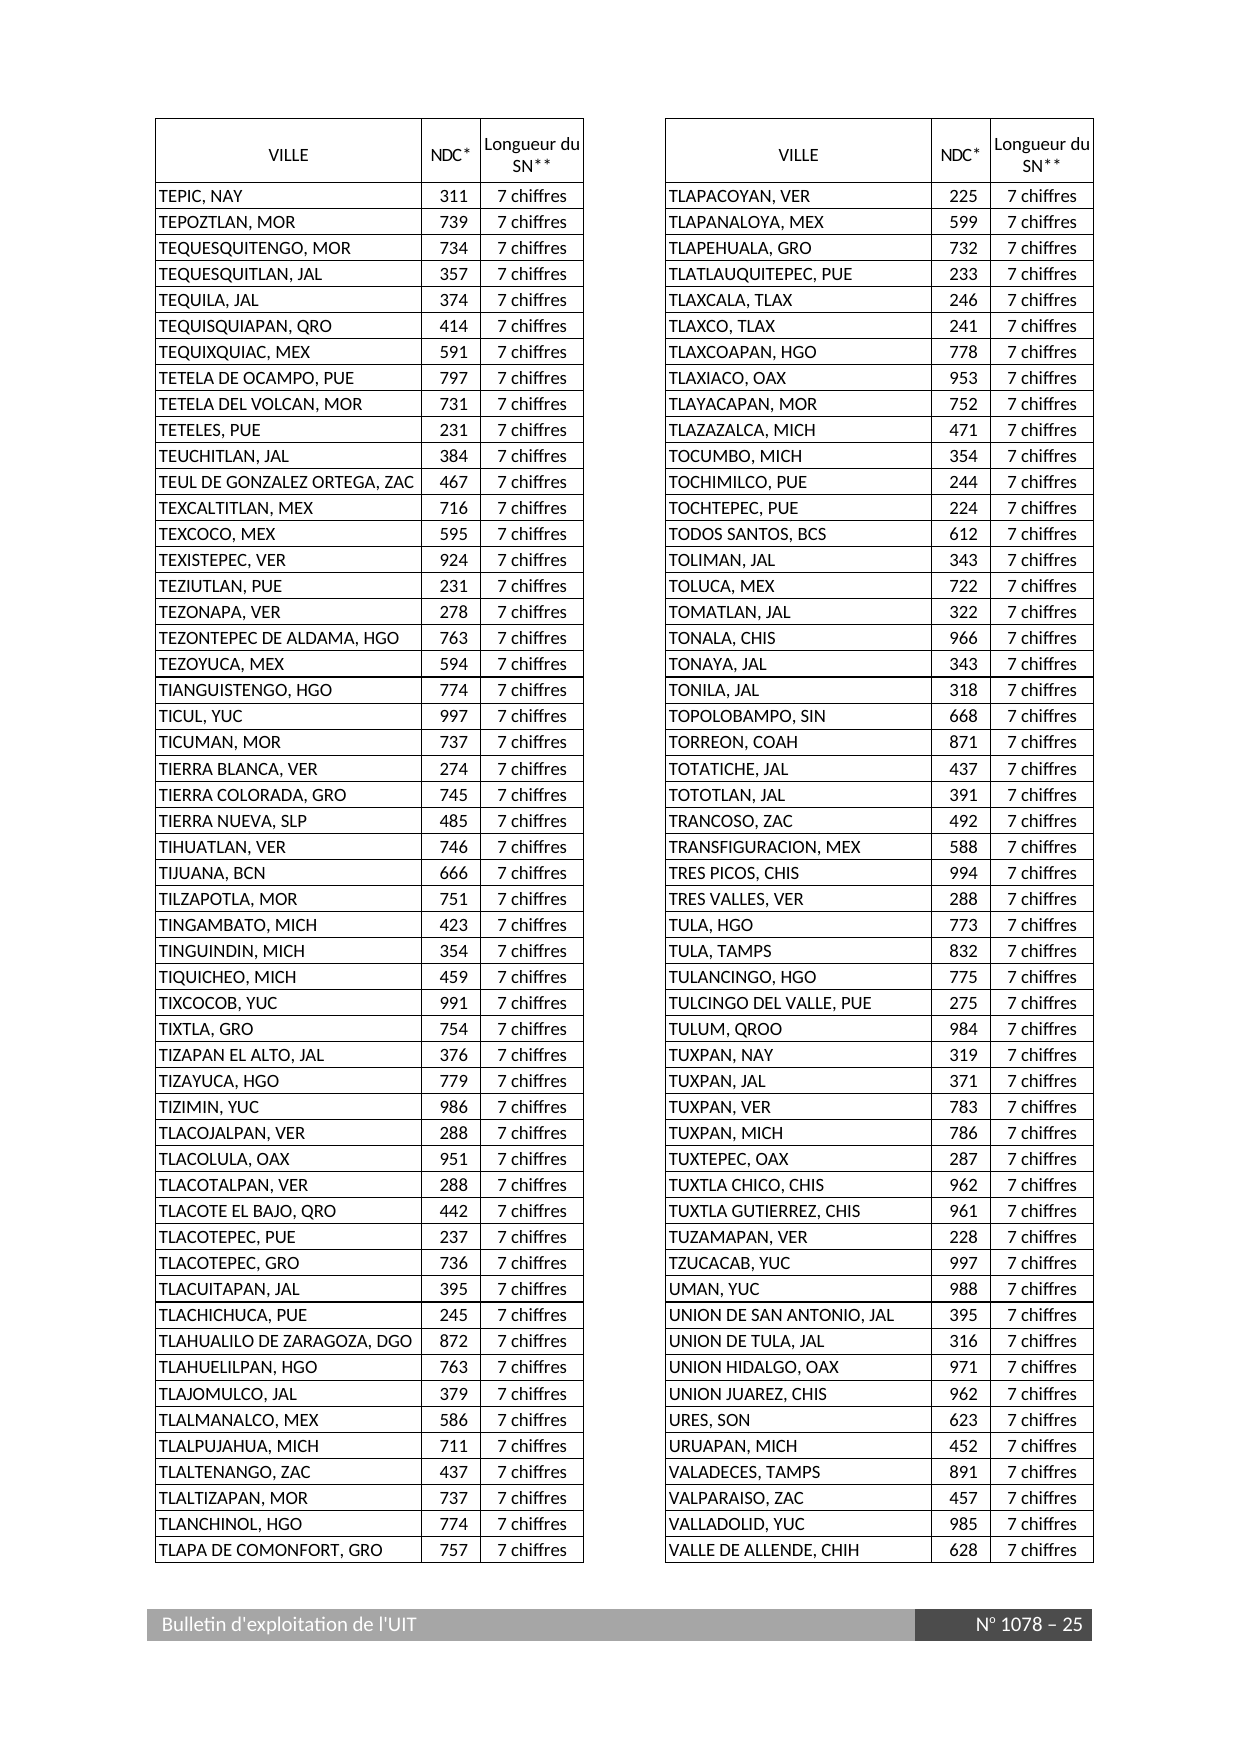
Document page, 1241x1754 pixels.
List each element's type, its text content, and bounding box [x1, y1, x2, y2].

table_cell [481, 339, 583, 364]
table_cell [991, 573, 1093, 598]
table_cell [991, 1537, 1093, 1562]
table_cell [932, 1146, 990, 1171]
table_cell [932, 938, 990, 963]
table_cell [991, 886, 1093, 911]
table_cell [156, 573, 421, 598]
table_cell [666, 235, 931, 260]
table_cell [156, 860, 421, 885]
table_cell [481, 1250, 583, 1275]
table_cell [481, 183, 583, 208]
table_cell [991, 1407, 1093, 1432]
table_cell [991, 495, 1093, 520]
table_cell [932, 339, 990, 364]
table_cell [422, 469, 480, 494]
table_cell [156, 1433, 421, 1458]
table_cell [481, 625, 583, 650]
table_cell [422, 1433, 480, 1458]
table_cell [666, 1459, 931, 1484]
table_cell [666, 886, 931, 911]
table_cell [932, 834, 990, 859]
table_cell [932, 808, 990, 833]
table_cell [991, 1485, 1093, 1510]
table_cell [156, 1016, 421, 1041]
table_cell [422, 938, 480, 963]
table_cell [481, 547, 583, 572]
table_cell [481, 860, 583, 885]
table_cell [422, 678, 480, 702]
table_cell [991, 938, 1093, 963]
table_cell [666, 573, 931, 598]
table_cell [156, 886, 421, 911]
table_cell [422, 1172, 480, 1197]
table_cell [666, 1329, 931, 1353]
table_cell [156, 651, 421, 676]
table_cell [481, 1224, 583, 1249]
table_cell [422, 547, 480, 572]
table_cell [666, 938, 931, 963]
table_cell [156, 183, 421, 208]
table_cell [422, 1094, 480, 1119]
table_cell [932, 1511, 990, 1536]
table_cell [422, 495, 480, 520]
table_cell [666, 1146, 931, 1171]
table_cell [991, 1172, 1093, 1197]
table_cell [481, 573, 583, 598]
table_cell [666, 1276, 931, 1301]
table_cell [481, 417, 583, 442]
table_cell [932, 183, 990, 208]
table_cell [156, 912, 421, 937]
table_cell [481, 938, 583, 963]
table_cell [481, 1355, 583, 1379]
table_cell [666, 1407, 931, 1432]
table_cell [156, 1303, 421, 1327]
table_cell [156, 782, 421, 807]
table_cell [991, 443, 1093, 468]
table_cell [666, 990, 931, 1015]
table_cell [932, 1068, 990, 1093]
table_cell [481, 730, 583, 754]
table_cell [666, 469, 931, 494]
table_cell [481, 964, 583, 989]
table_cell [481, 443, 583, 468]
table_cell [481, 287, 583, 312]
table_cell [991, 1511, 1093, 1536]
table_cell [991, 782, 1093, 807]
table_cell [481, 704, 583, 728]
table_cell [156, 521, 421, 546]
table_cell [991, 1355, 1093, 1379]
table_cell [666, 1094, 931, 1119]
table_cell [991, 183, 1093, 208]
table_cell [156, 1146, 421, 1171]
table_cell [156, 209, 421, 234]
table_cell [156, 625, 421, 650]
table_header NDC* [422, 119, 480, 182]
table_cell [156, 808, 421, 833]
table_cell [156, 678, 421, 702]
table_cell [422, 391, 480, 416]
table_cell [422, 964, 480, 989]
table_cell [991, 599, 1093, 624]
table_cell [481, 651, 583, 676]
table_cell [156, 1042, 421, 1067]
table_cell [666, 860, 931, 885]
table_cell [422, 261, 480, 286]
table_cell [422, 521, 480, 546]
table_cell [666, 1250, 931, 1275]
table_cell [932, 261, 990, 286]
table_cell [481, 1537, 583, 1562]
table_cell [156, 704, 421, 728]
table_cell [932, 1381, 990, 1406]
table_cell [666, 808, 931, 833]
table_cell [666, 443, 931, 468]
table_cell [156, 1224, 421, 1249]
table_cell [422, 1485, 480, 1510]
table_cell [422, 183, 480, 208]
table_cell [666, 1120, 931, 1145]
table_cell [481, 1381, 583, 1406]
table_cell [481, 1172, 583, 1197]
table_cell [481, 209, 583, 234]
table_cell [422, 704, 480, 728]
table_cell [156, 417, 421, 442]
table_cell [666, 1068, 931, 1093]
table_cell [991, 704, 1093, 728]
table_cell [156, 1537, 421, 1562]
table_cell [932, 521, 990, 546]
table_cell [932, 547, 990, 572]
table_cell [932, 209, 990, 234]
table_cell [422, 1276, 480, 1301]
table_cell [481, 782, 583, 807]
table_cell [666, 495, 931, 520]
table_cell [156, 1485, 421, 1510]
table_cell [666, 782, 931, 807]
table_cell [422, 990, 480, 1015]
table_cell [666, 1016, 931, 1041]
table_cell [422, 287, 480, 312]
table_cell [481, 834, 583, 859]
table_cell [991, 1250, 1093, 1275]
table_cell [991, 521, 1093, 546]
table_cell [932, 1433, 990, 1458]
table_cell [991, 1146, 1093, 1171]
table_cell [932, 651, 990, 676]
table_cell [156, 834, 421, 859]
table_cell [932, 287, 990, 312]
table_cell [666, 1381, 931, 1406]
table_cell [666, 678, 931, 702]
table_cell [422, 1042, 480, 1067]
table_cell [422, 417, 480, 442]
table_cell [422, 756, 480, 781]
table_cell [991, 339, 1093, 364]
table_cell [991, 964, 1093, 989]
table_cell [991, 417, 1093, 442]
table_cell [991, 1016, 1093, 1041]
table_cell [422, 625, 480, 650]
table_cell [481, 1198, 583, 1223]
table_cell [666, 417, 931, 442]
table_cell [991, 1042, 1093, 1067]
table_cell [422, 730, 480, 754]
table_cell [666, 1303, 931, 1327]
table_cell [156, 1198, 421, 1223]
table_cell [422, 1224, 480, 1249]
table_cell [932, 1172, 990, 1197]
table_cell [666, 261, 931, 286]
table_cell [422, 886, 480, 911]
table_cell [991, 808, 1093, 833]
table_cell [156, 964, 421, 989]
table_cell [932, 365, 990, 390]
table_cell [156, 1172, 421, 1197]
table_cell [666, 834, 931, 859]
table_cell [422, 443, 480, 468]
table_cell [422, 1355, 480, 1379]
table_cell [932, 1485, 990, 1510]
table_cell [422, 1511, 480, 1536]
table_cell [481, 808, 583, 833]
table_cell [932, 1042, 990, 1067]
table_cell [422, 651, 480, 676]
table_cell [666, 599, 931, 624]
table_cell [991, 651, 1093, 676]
table_header VILLE [156, 119, 421, 182]
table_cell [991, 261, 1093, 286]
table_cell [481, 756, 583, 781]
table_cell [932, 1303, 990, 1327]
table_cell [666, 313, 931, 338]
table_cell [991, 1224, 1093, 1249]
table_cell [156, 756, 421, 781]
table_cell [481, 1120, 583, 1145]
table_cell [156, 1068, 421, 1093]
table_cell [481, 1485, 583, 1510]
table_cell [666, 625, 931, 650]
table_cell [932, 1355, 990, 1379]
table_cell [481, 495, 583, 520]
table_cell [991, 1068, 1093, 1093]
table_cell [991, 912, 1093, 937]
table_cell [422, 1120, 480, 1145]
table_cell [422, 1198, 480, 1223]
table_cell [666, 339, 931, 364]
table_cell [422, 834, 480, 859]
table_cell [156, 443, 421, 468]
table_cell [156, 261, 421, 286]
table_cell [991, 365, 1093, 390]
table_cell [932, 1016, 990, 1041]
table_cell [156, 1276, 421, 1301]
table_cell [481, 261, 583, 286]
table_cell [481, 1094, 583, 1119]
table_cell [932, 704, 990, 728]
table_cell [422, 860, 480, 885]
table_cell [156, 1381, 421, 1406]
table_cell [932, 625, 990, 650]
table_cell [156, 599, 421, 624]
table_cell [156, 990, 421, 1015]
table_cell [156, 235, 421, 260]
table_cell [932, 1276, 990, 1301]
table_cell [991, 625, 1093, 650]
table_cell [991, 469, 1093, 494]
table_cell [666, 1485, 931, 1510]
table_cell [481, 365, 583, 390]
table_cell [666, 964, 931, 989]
table_header NDC* [932, 119, 990, 182]
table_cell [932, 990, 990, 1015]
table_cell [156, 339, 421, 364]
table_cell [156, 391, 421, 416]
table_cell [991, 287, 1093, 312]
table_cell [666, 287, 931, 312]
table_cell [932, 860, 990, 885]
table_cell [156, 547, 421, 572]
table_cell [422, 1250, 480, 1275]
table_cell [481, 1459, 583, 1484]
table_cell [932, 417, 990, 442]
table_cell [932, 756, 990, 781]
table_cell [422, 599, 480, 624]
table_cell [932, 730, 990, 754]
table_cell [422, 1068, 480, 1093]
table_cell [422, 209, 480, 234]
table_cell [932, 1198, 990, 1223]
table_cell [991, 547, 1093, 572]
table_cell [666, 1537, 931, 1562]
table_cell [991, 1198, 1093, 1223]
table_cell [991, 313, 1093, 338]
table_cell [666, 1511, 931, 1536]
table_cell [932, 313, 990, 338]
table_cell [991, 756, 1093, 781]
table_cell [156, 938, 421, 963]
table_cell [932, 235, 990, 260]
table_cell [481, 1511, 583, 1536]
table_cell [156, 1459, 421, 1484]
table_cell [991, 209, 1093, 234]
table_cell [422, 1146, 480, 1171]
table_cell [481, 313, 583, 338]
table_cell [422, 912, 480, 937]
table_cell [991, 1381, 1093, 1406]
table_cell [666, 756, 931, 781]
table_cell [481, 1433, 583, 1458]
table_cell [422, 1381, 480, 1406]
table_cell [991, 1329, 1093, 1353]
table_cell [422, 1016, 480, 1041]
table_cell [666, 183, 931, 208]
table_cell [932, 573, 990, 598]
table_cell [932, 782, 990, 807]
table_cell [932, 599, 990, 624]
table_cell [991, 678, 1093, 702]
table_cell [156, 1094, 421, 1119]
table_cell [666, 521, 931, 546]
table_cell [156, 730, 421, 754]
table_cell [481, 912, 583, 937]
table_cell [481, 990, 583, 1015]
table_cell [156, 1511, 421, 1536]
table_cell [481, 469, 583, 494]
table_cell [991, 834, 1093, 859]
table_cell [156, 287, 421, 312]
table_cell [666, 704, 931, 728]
table_header Longueur du SN** [481, 119, 583, 182]
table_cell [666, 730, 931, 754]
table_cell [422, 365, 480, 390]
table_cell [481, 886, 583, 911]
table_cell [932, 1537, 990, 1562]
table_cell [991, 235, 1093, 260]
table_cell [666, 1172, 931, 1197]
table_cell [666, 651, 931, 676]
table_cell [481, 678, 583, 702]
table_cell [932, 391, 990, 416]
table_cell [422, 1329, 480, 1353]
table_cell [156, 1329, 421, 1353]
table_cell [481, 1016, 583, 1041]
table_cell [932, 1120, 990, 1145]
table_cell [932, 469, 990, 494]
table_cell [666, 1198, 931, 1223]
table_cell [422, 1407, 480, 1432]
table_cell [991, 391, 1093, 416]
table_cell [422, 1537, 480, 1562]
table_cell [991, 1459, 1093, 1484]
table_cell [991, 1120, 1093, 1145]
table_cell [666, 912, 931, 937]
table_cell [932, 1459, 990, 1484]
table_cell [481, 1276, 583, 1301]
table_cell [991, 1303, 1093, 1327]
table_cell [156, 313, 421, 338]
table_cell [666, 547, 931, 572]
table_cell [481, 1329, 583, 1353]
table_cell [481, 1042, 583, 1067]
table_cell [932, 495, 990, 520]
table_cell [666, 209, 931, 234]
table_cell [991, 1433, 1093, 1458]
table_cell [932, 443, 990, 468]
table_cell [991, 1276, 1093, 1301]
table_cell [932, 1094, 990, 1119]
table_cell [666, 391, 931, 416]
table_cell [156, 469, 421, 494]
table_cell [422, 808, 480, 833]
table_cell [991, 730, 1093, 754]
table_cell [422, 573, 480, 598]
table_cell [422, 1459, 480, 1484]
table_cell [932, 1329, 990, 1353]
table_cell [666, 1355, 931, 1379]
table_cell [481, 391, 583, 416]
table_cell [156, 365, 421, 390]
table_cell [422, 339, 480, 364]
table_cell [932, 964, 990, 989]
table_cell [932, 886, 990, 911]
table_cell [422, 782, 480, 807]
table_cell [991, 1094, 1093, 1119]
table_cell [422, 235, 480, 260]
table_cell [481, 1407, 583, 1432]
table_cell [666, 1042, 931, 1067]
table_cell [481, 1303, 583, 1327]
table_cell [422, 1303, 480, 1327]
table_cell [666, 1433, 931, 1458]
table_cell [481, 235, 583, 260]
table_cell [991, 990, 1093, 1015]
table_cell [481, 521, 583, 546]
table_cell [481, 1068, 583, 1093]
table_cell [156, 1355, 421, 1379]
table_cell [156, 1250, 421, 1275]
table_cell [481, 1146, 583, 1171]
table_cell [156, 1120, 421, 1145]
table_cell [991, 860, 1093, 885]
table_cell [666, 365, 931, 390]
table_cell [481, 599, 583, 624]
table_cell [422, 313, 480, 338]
table_header VILLE [666, 119, 931, 182]
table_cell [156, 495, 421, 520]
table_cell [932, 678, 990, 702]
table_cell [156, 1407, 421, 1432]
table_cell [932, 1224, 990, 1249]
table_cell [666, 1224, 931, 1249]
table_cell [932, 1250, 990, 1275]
table_header Longueur du SN** [991, 119, 1093, 182]
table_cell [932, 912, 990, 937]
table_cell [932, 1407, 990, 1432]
